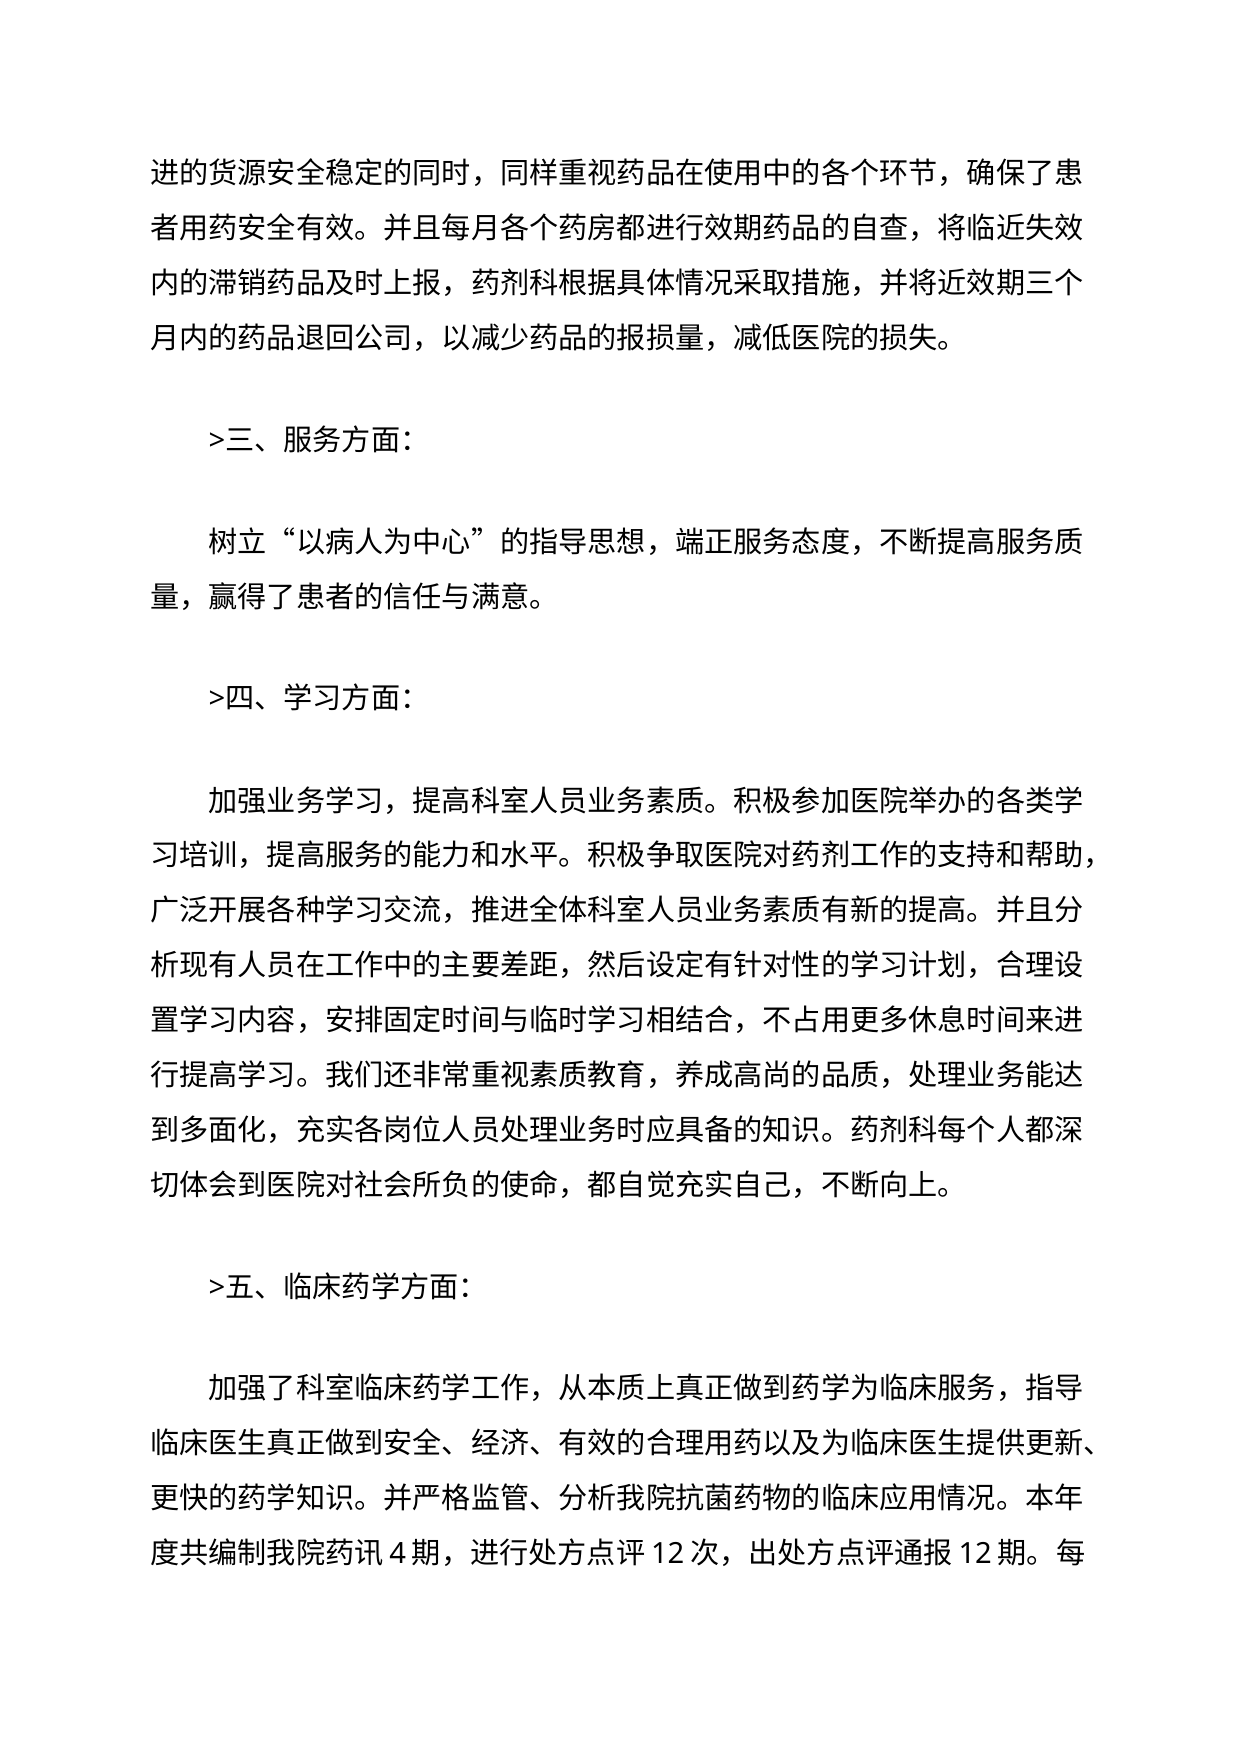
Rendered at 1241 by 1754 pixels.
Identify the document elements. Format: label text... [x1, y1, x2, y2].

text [150, 150, 1090, 357]
text 树立“以病人为中心”的指导思想，端正服务态度，不断提高服务质量，赢得了患者的信任与满意。 [150, 518, 1090, 616]
text >四、学习方面： [150, 675, 1090, 717]
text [150, 1365, 1090, 1572]
text >五、临床药学方面： [150, 1263, 1090, 1306]
text 加强业务学习，提高科室人员业务素质。积极参加医院举办的各类学习培训，提高服务的能力和水平。积极争取医院对药剂工作的支持和帮助，广泛开展各种学习交流，推进全体科室人员业务素质有新的提高。并且分析现有人员在工作中的主要差距，然后设定有针对性的学习计划，合理设置学习内容，安排固定时间与临时学习相结合，不占用更多休息时间来进行提高学习。我们还非常重视素质教育，养成高尚的品质，处理业务能达到多面化，充实各岗位人员处理业务时应具备的知识。药剂科每个人都深切体会到医院对社会所负的使命，都自觉充实自己，不断向上。 [150, 777, 1090, 1204]
text >三、服务方面： [150, 416, 1090, 459]
